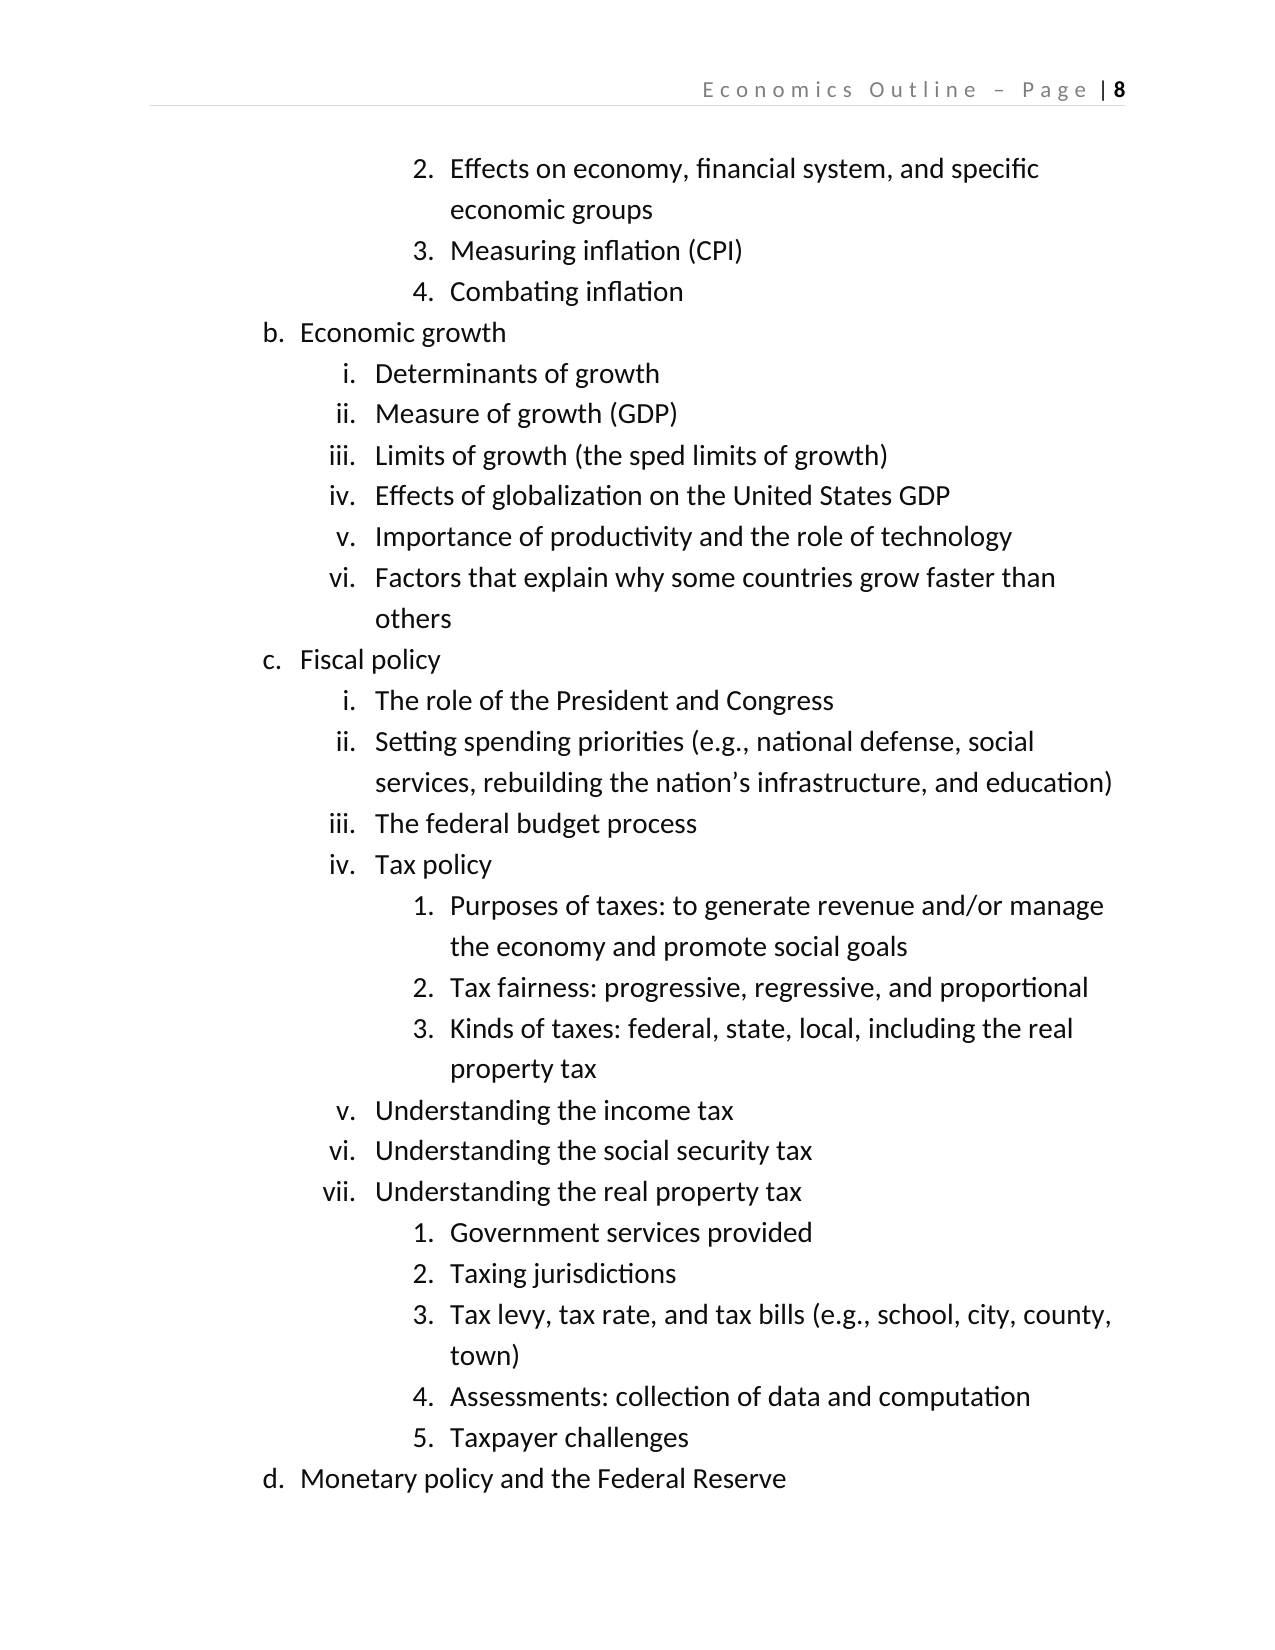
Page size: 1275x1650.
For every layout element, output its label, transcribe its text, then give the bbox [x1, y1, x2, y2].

list Understanding the social security tax [356, 1132, 1125, 1168]
list Setting spending priorities (e.g., national defense, social services, rebuilding the nation’s infrastructure, and education) [356, 723, 1125, 800]
list Determinants of growth [356, 355, 1125, 390]
list Monetary policy and the Federal Reserve [262, 1460, 1125, 1496]
list Understanding the income tax [356, 1092, 1125, 1127]
list Kinds of taxes: federal, state, local, including the real property tax [412, 1010, 1125, 1086]
list Effects of globalization on the United States GDP [356, 477, 1125, 513]
list Fiscal policy [262, 641, 1125, 677]
list Effects on economy, financial system, and specific economic groups [412, 150, 1125, 227]
list Limits of growth (the sped limits of growth) [356, 437, 1125, 472]
list Importance of productivity and the role of technology [356, 518, 1125, 554]
list Tax levy, tax rate, and tax bills (e.g., school, city, county, town) [412, 1296, 1125, 1373]
list Tax policy [356, 846, 1125, 882]
list Purposes of taxes: to generate revenue and/or manage the economy and promote social goals [412, 887, 1125, 963]
list Taxpayer challenges [412, 1419, 1125, 1455]
list Assessments: collection of data and computation [412, 1378, 1125, 1414]
list Tax fairness: progressive, regressive, and proportional [412, 969, 1125, 1004]
list The role of the President and Congress [356, 682, 1125, 718]
list Measure of growth (GDP) [356, 396, 1125, 431]
list Combating inflation [412, 273, 1125, 308]
list Taxing jurisdictions [412, 1255, 1125, 1291]
list Understanding the real property tax [356, 1173, 1125, 1209]
list Government services provided [412, 1214, 1125, 1250]
list Economic growth [262, 314, 1125, 349]
list The federal budget process [356, 805, 1125, 841]
list Measuring inflation (CPI) [412, 232, 1125, 267]
list Factors that explain why some countries grow faster than others [356, 559, 1125, 636]
